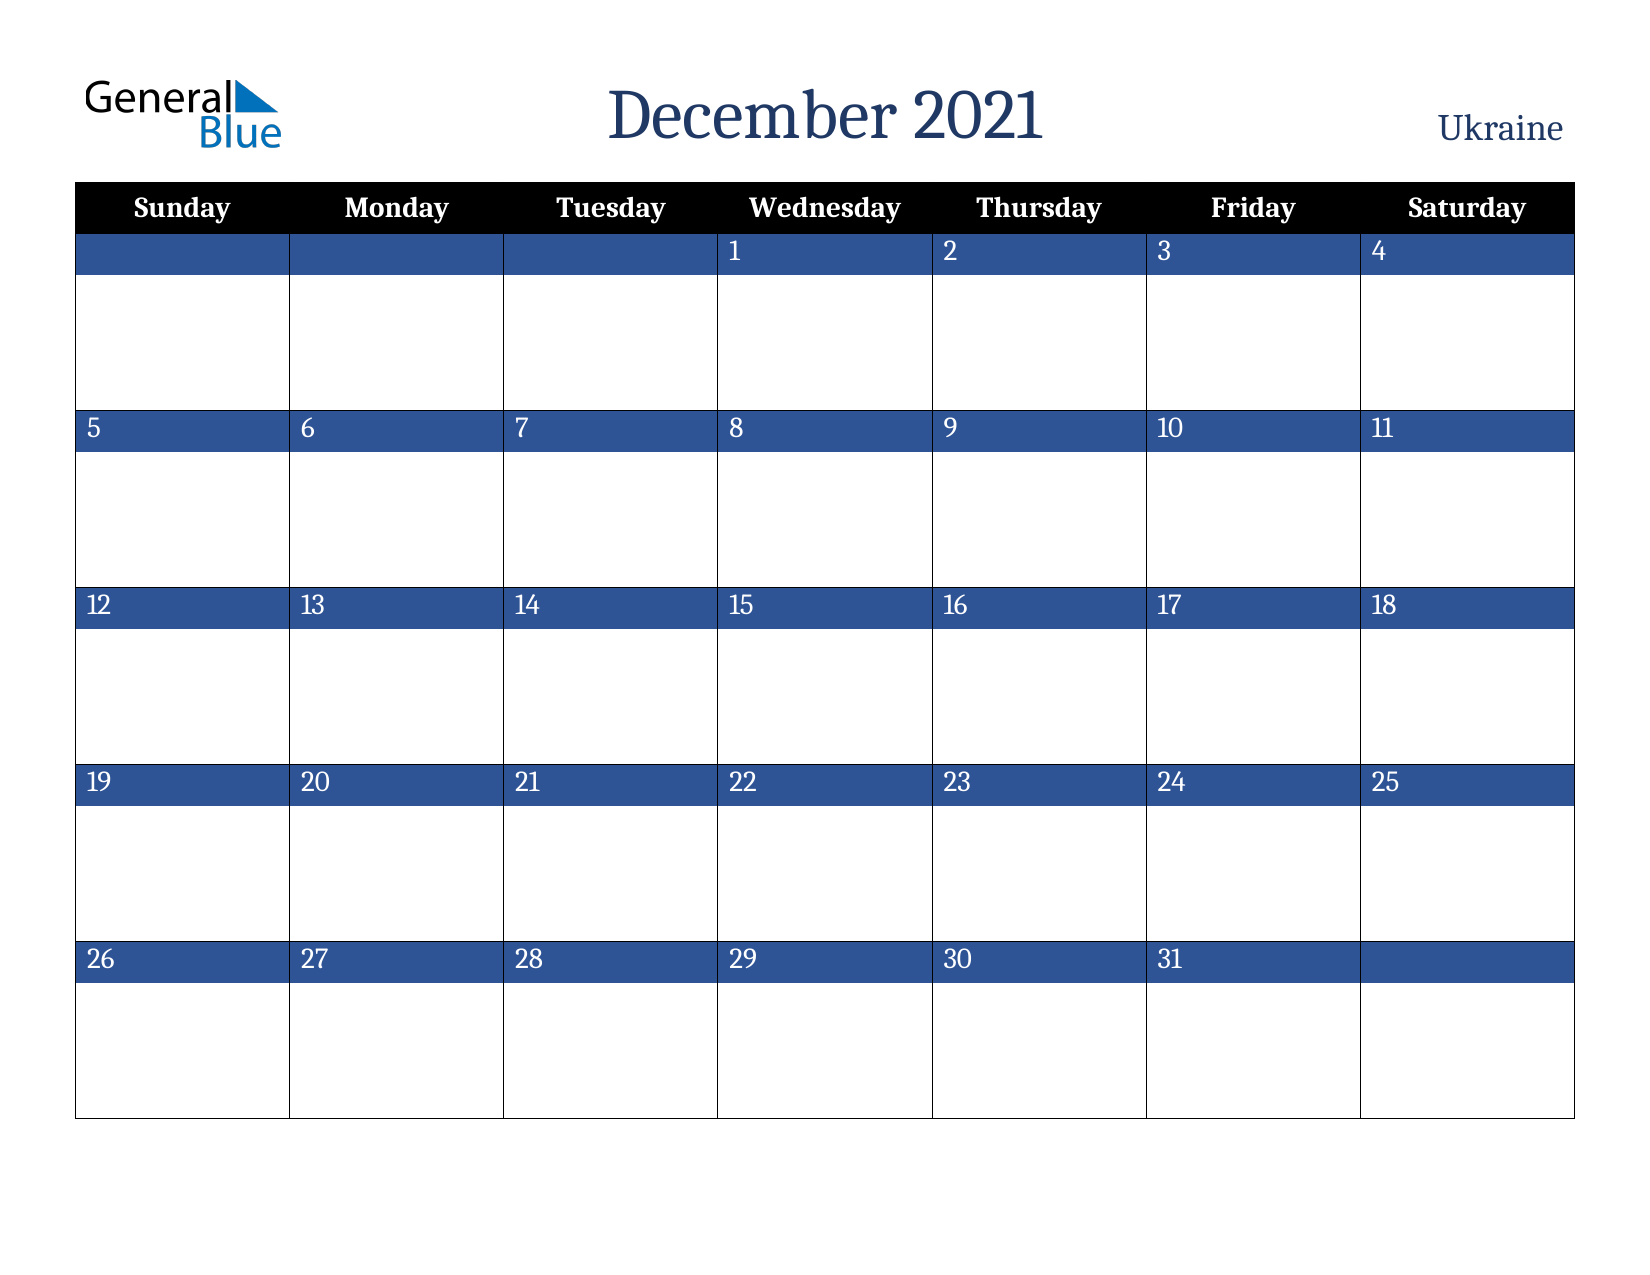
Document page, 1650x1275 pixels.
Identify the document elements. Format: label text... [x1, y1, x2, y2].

table_cell [76, 234, 289, 275]
table_cell Wednesday [718, 183, 932, 233]
table_cell 17 [1147, 588, 1360, 629]
table_cell [290, 629, 503, 764]
table_cell [1147, 806, 1360, 941]
picture [86, 80, 281, 148]
table_cell 2 [933, 234, 1146, 275]
table_cell 27 [290, 942, 503, 983]
table_cell 14 [504, 588, 717, 629]
table_cell 20 [290, 765, 503, 806]
table_header [76, 75, 503, 182]
table_cell 11 [1361, 411, 1574, 452]
table_cell [1361, 806, 1574, 941]
table_cell [1361, 629, 1574, 764]
table_cell [290, 452, 503, 587]
table_cell [290, 806, 503, 941]
table_cell 3 [1147, 234, 1360, 275]
table_cell [933, 983, 1146, 1118]
table_cell Tuesday [504, 183, 717, 233]
table_cell [76, 629, 289, 764]
table_cell [718, 275, 932, 410]
table_cell 22 [718, 765, 932, 806]
table_cell [504, 806, 717, 941]
table_cell [1147, 629, 1360, 764]
table_cell 30 [933, 942, 1146, 983]
table_cell 29 [718, 942, 932, 983]
table_cell [504, 983, 717, 1118]
table_cell [504, 452, 717, 587]
table_cell Friday [1147, 183, 1360, 233]
table_cell 10 [1147, 411, 1360, 452]
table_cell [76, 452, 289, 587]
table_cell 18 [1361, 588, 1574, 629]
table_cell [76, 275, 289, 410]
table_cell [1361, 942, 1574, 983]
table_cell Monday [290, 183, 503, 233]
table_cell 25 [1361, 765, 1574, 806]
table_cell [1361, 983, 1574, 1118]
table_cell 31 [1147, 942, 1360, 983]
table_cell [290, 234, 503, 275]
table_cell Sunday [76, 183, 289, 233]
table_cell 24 [1147, 765, 1360, 806]
table_cell [1361, 275, 1574, 410]
table_cell 23 [933, 765, 1146, 806]
table_cell Saturday [1361, 183, 1574, 233]
table_cell [718, 629, 932, 764]
table_cell 13 [290, 588, 503, 629]
table_cell 5 [76, 411, 289, 452]
table_cell [1147, 452, 1360, 587]
table_cell 7 [504, 411, 717, 452]
table_cell [718, 983, 932, 1118]
table_cell 15 [718, 588, 932, 629]
table_cell [76, 983, 289, 1118]
table_cell 1 [718, 234, 932, 275]
table_cell [1147, 983, 1360, 1118]
table_cell [76, 806, 289, 941]
table_header Ukraine [1146, 75, 1574, 182]
table_cell 9 [933, 411, 1146, 452]
table_cell 21 [504, 765, 717, 806]
table_cell 19 [76, 765, 289, 806]
table_cell Thursday [933, 183, 1146, 233]
table_cell [933, 275, 1146, 410]
table_cell [290, 983, 503, 1118]
table_cell [290, 275, 503, 410]
table_cell [1147, 275, 1360, 410]
table_cell 26 [76, 942, 289, 983]
table_cell 8 [718, 411, 932, 452]
table_cell 4 [1361, 234, 1574, 275]
table_cell [504, 234, 717, 275]
table_cell 16 [933, 588, 1146, 629]
table_cell 28 [504, 942, 717, 983]
table_cell [1361, 452, 1574, 587]
table_cell [504, 629, 717, 764]
table_cell [504, 275, 717, 410]
table_cell [933, 806, 1146, 941]
table_header December 2021 [504, 75, 1146, 182]
table_cell [933, 629, 1146, 764]
table_cell 6 [290, 411, 503, 452]
table_cell 12 [76, 588, 289, 629]
table_cell [718, 806, 932, 941]
table_cell [718, 452, 932, 587]
table_cell [933, 452, 1146, 587]
